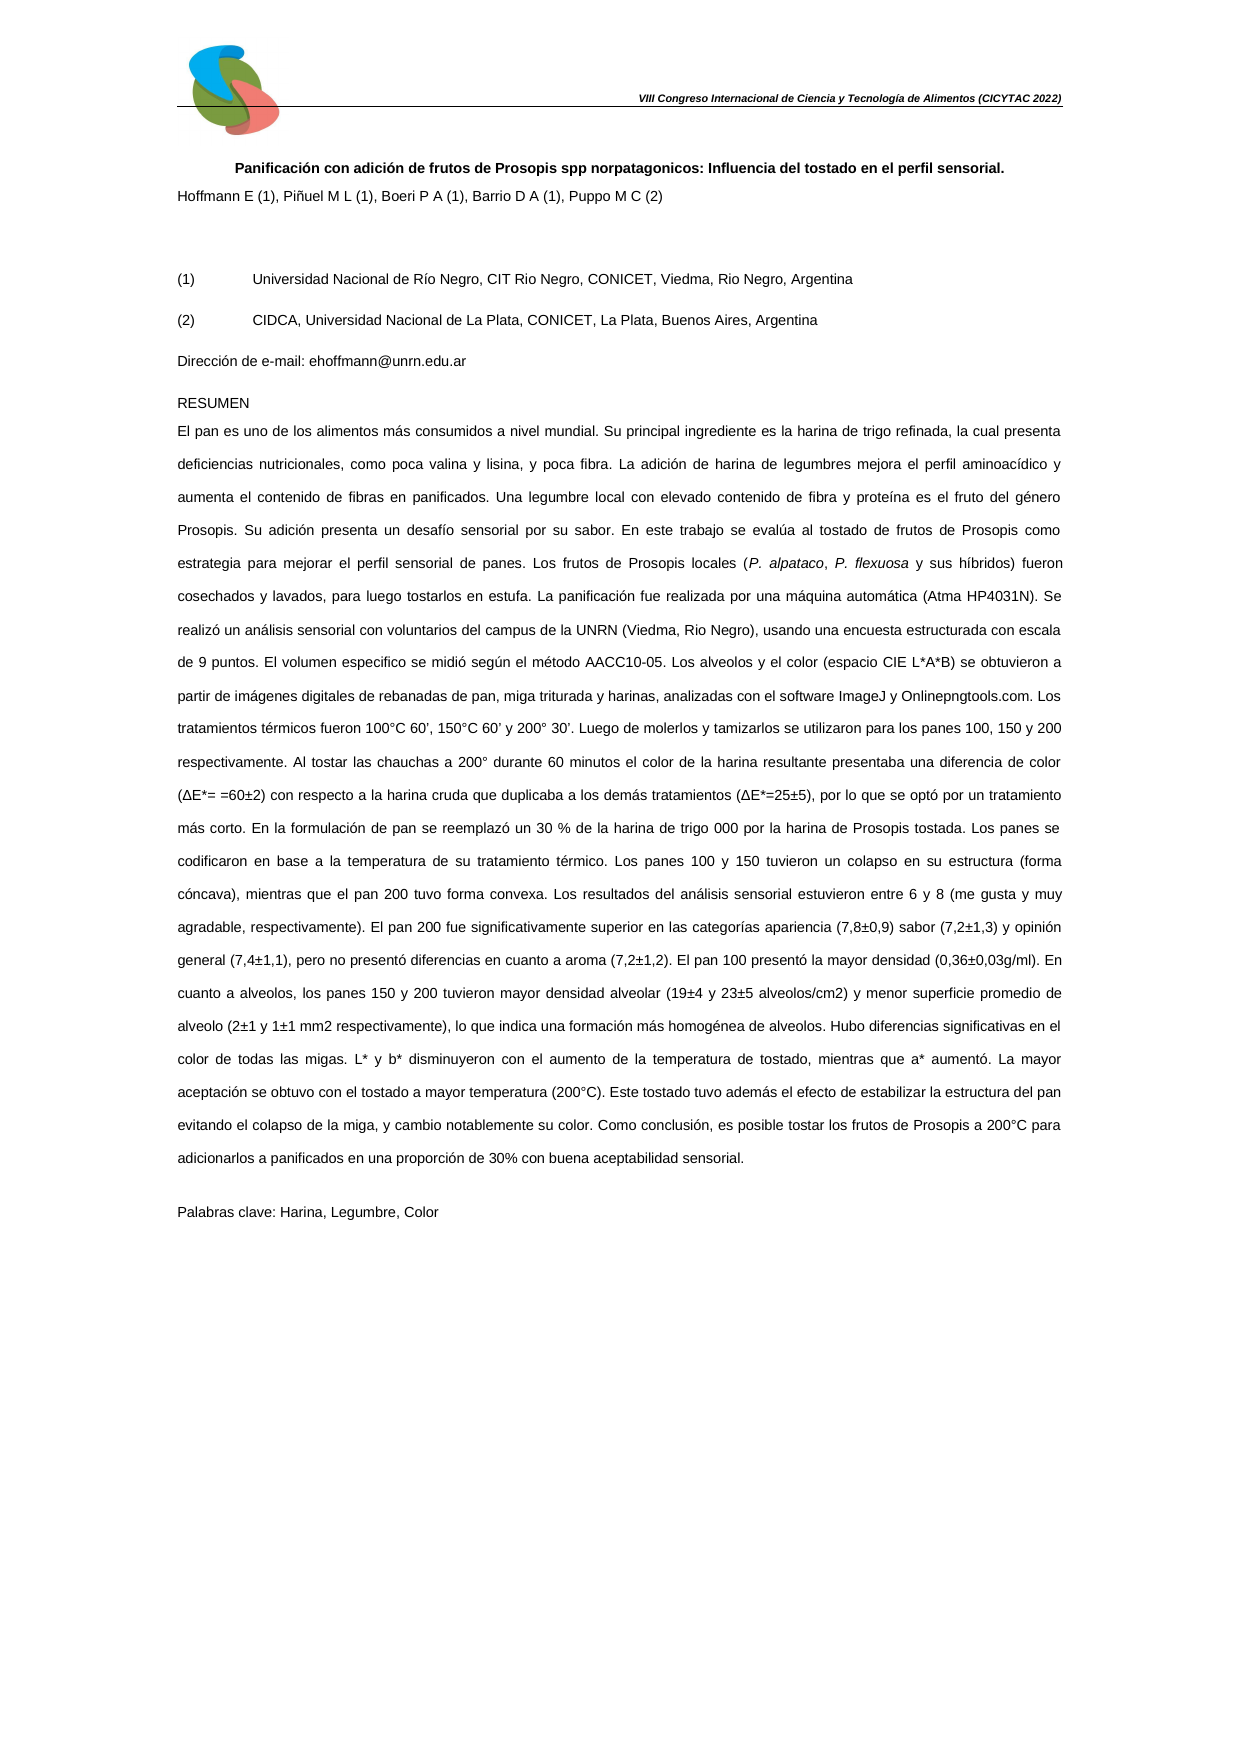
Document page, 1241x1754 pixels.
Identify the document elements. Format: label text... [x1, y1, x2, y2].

text (1) Universidad Nacional de Río Negro, CIT Rio Negro, CONICET, Viedma, Rio Negro, Argentina [177, 259, 1063, 287]
text (2) CIDCA, Universidad Nacional de La Plata, CONICET, La Plata, Buenos Aires, Argentina [177, 300, 1063, 329]
text Panificación con adición de frutos de Prosopis spp norpatagonicos: Influencia del tostado en el perfil sensorial. [177, 147, 1063, 176]
text Dirección de e-mail: ehoffmann@unrn.edu.ar [177, 341, 1063, 370]
text Palabras clave: Harina, Legumbre, Color [177, 1192, 1063, 1220]
text El pan es uno de los alimentos más consumidos a nivel mundial. Su principal ingrediente es la harina de trigo refinada, la cual presenta deficiencias nutricionales, como poca valina y lisina, y poca fibra. La adición de harina de legumbres mejora el perfil aminoacídico y aumenta el contenido de fibras en panificados. Una legumbre local con elevado contenido de fibra y proteína es el fruto del género Prosopis. Su adición presenta un desafío sensorial por su sabor. En este trabajo se evalúa al tostado de frutos de Prosopis como estrategia para mejorar el perfil sensorial de panes. Los frutos de Prosopis locales (P. alpataco, P. flexuosa y sus híbridos) fueron cosechados y lavados, para luego tostarlos en estufa. La panificación fue realizada por una máquina automática (Atma HP4031N). Se realizó un análisis sensorial con voluntarios del campus de la UNRN (Viedma, Rio Negro), usando una encuesta estructurada con escala de 9 puntos. El volumen especifico se midió según el método AACC10-05. Los alveolos y el color (espacio CIE L*A*B) se obtuvieron a partir de imágenes digitales de rebanadas de pan, miga triturada y harinas, analizadas con el software ImageJ y Onlinepngtools.com. Los tratamientos térmicos fueron 100°C 60’, 150°C 60’ y 200° 30’. Luego de molerlos y tamizarlos se utilizaron para los panes 100, 150 y 200 respectivamente. Al tostar las chauchas a 200° durante 60 minutos el color de la harina resultante presentaba una diferencia de color (ΔE*= =60±2) con respecto a la harina cruda que duplicaba a los demás tratamientos (ΔE*=25±5), por lo que se optó por un tratamiento más corto. En la formulación de pan se reemplazó un 30 % de la harina de trigo 000 por la harina de Prosopis tostada. Los panes se codificaron en base a la temperatura de su tratamiento térmico. Los panes 100 y 150 tuvieron un colapso en su estructura (forma cóncava), mientras que el pan 200 tuvo forma convexa. Los resultados del análisis sensorial estuvieron entre 6 y 8 (me gusta y muy agradable, respectivamente). El pan 200 fue significativamente superior en las categorías apariencia (7,8±0,9) sabor (7,2±1,3) y opinión general (7,4±1,1), pero no presentó diferencias en cuanto a aroma (7,2±1,2). El pan 100 presentó la mayor densidad (0,36±0,03g/ml). En cuanto a alveolos, los panes 150 y 200 tuvieron mayor densidad alveolar (19±4 y 23±5 alveolos/cm2) y menor superficie promedio de alveolo (2±1 y 1±1 mm2 respectivamente), lo que indica una formación más homogénea de alveolos. Hubo diferencias significativas en el color de todas las migas. L* y b* disminuyeron con el aumento de la temperatura de tostado, mientras que a* aumentó. La mayor aceptación se obtuvo con el tostado a mayor temperatura (200°C). Este tostado tuvo además el efecto de estabilizar la estructura del pan evitando el colapso de la miga, y cambio notablemente su color. Como conclusión, es posible tostar los frutos de Prosopis a 200°C para adicionarlos a panificados en una proporción de 30% con buena aceptabilidad sensorial. [177, 411, 1063, 1166]
picture [178, 107, 289, 146]
picture [178, 37, 289, 106]
text RESUMEN [177, 382, 1063, 411]
text Hoffmann E (1), Piñuel M L (1), Boeri P A (1), Barrio D A (1), Puppo M C (2) [177, 176, 1063, 205]
